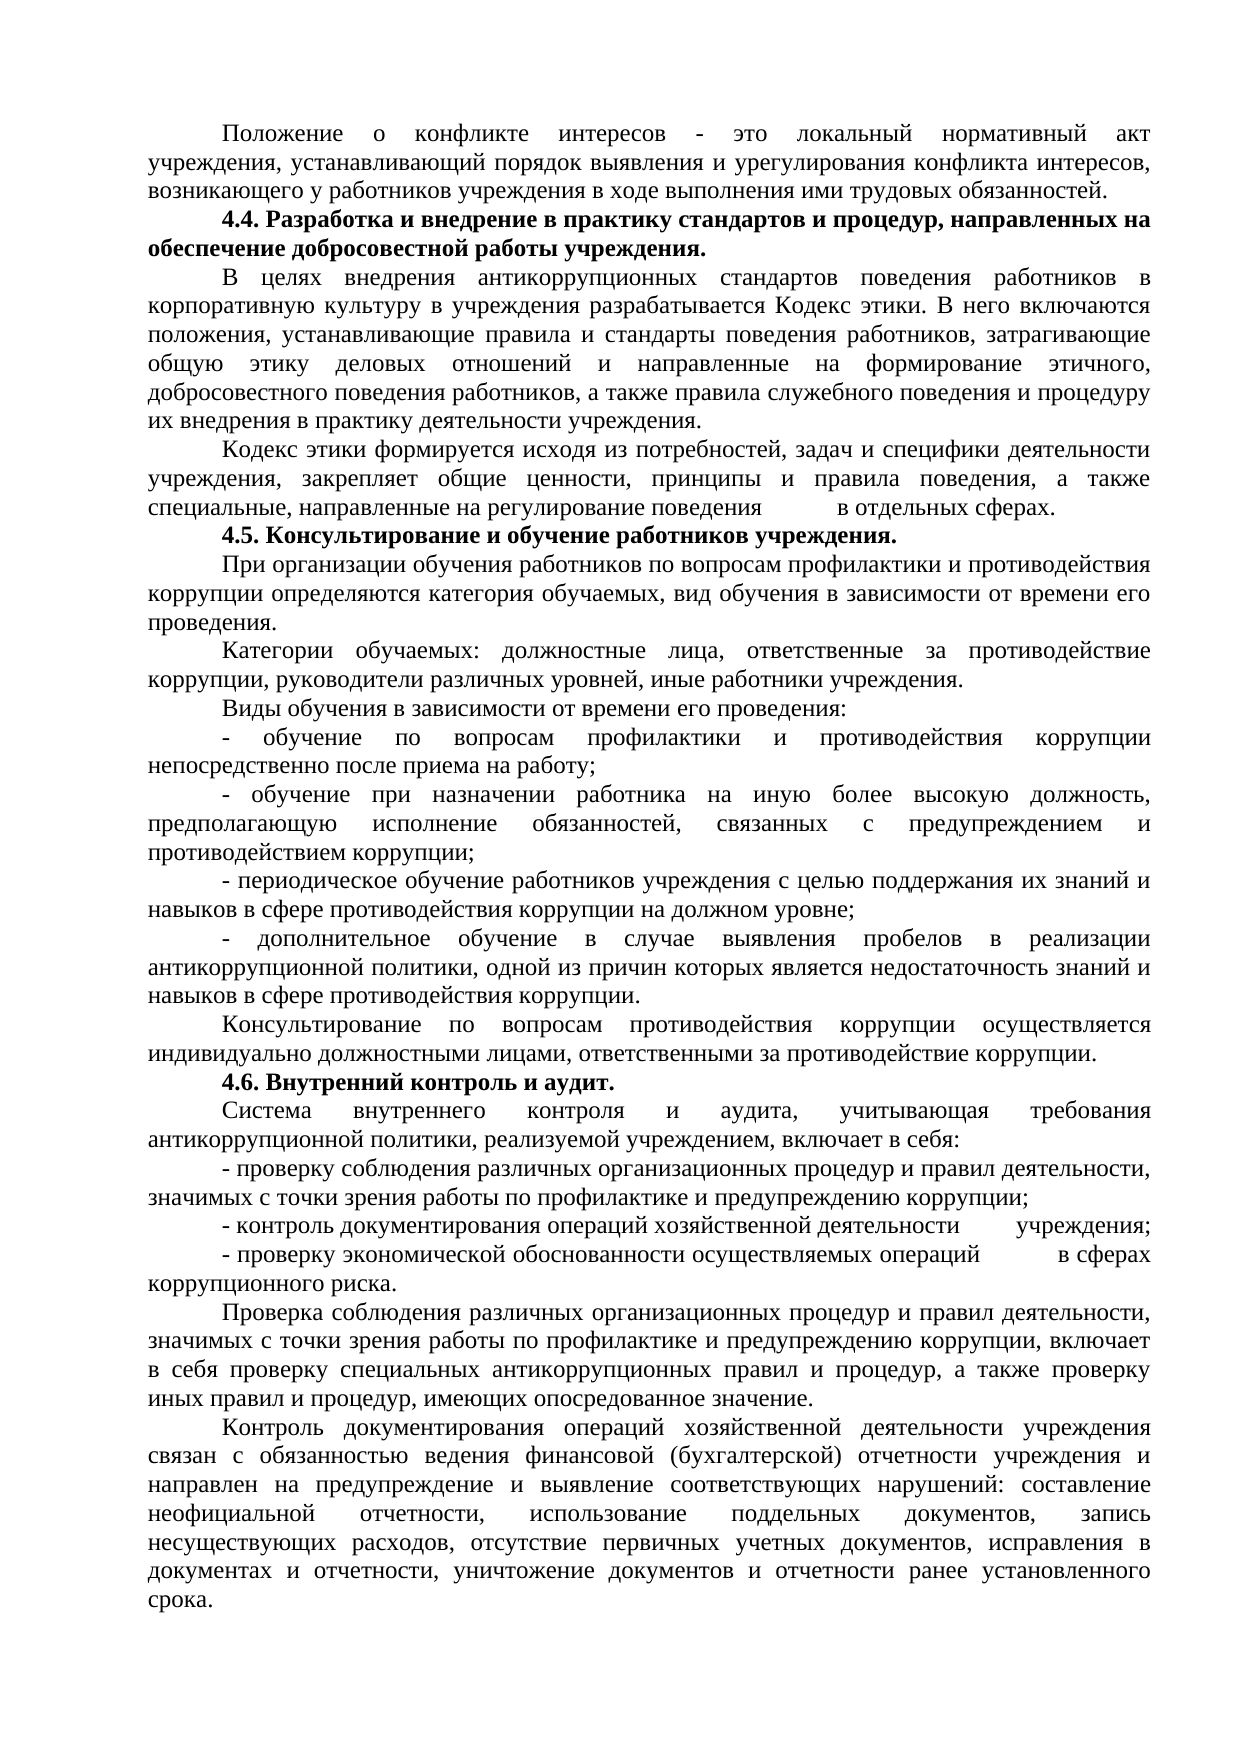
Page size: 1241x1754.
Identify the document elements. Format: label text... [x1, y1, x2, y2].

text В целях внедрения антикоррупционных стандартов поведения работников в корпоративную культуру в учреждения разрабатывается Кодекс этики. В него включаются положения, устанавливающие правила и стандарты поведения работников, затрагивающие общую этику деловых отношений и направленные на формирование этичного, добросовестного поведения работников, а также правила служебного поведения и процедуру их внедрения в практику деятельности учреждения. [148, 262, 1152, 434]
text Контроль документирования операций хозяйственной деятельности учреждения связан с обязанностью ведения финансовой (бухгалтерской) отчетности учреждения и направлен на предупреждение и выявление соответствующих нарушений: составление неофициальной отчетности, использование поддельных документов, запись несуществующих расходов, отсутствие первичных учетных документов, исправления в документах и отчетности, уничтожение документов и отчетности ранее установленного срока. [148, 1412, 1152, 1613]
text 4.5. Консультирование и обучение работников учреждения. [148, 521, 1152, 549]
text Консультирование по вопросам противодействия коррупции осуществляется индивидуально должностными лицами, ответственными за противодействие коррупции. [148, 1009, 1152, 1067]
text Категории обучаемых: должностные лица, ответственные за противодействие коррупции, руководители различных уровней, иные работники учреждения. [148, 636, 1152, 693]
text - периодическое обучение работников учреждения с целью поддержания их знаний и навыков в сфере противодействия коррупции на должном уровне; [148, 866, 1152, 923]
text - обучение при назначении работника на иную более высокую должность, предполагающую исполнение обязанностей, связанных с предупреждением и противодействием коррупции; [148, 779, 1152, 866]
text Виды обучения в зависимости от времени его проведения: [148, 693, 1152, 722]
text - контроль документирования операций хозяйственной деятельности учреждения; [148, 1211, 1152, 1239]
text 4.4. Разработка и внедрение в практику стандартов и процедур, направленных на обеспечение добросовестной работы учреждения. [148, 204, 1152, 262]
text При организации обучения работников по вопросам профилактики и противодействия коррупции определяются категория обучаемых, вид обучения в зависимости от времени его проведения. [148, 549, 1152, 636]
text 4.6. Внутренний контроль и аудит. [148, 1067, 1152, 1096]
text - проверку экономической обоснованности осуществляемых операций в сферах коррупционного риска. [148, 1239, 1152, 1297]
text Положение о конфликте интересов - это локальный нормативный акт учреждения, устанавливающий порядок выявления и урегулирования конфликта интересов, возникающего у работников учреждения в ходе выполнения ими трудовых обязанностей. [148, 118, 1152, 204]
text - проверку соблюдения различных организационных процедур и правил деятельности, значимых с точки зрения работы по профилактике и предупреждению коррупции; [148, 1153, 1152, 1211]
text Система внутреннего контроля и аудита, учитывающая требования антикоррупционной политики, реализуемой учреждением, включает в себя: [148, 1096, 1152, 1153]
text - дополнительное обучение в случае выявления пробелов в реализации антикоррупционной политики, одной из причин которых является недостаточность знаний и навыков в сфере противодействия коррупции. [148, 923, 1152, 1009]
text Кодекс этики формируется исходя из потребностей, задач и специфики деятельности учреждения, закрепляет общие ценности, принципы и правила поведения, а также специальные, направленные на регулирование поведения в отдельных сферах. [148, 434, 1152, 521]
text Проверка соблюдения различных организационных процедур и правил деятельности, значимых с точки зрения работы по профилактике и предупреждению коррупции, включает в себя проверку специальных антикоррупционных правил и процедур, а также проверку иных правил и процедур, имеющих опосредованное значение. [148, 1297, 1152, 1412]
text - обучение по вопросам профилактики и противодействия коррупции непосредственно после приема на работу; [148, 722, 1152, 779]
